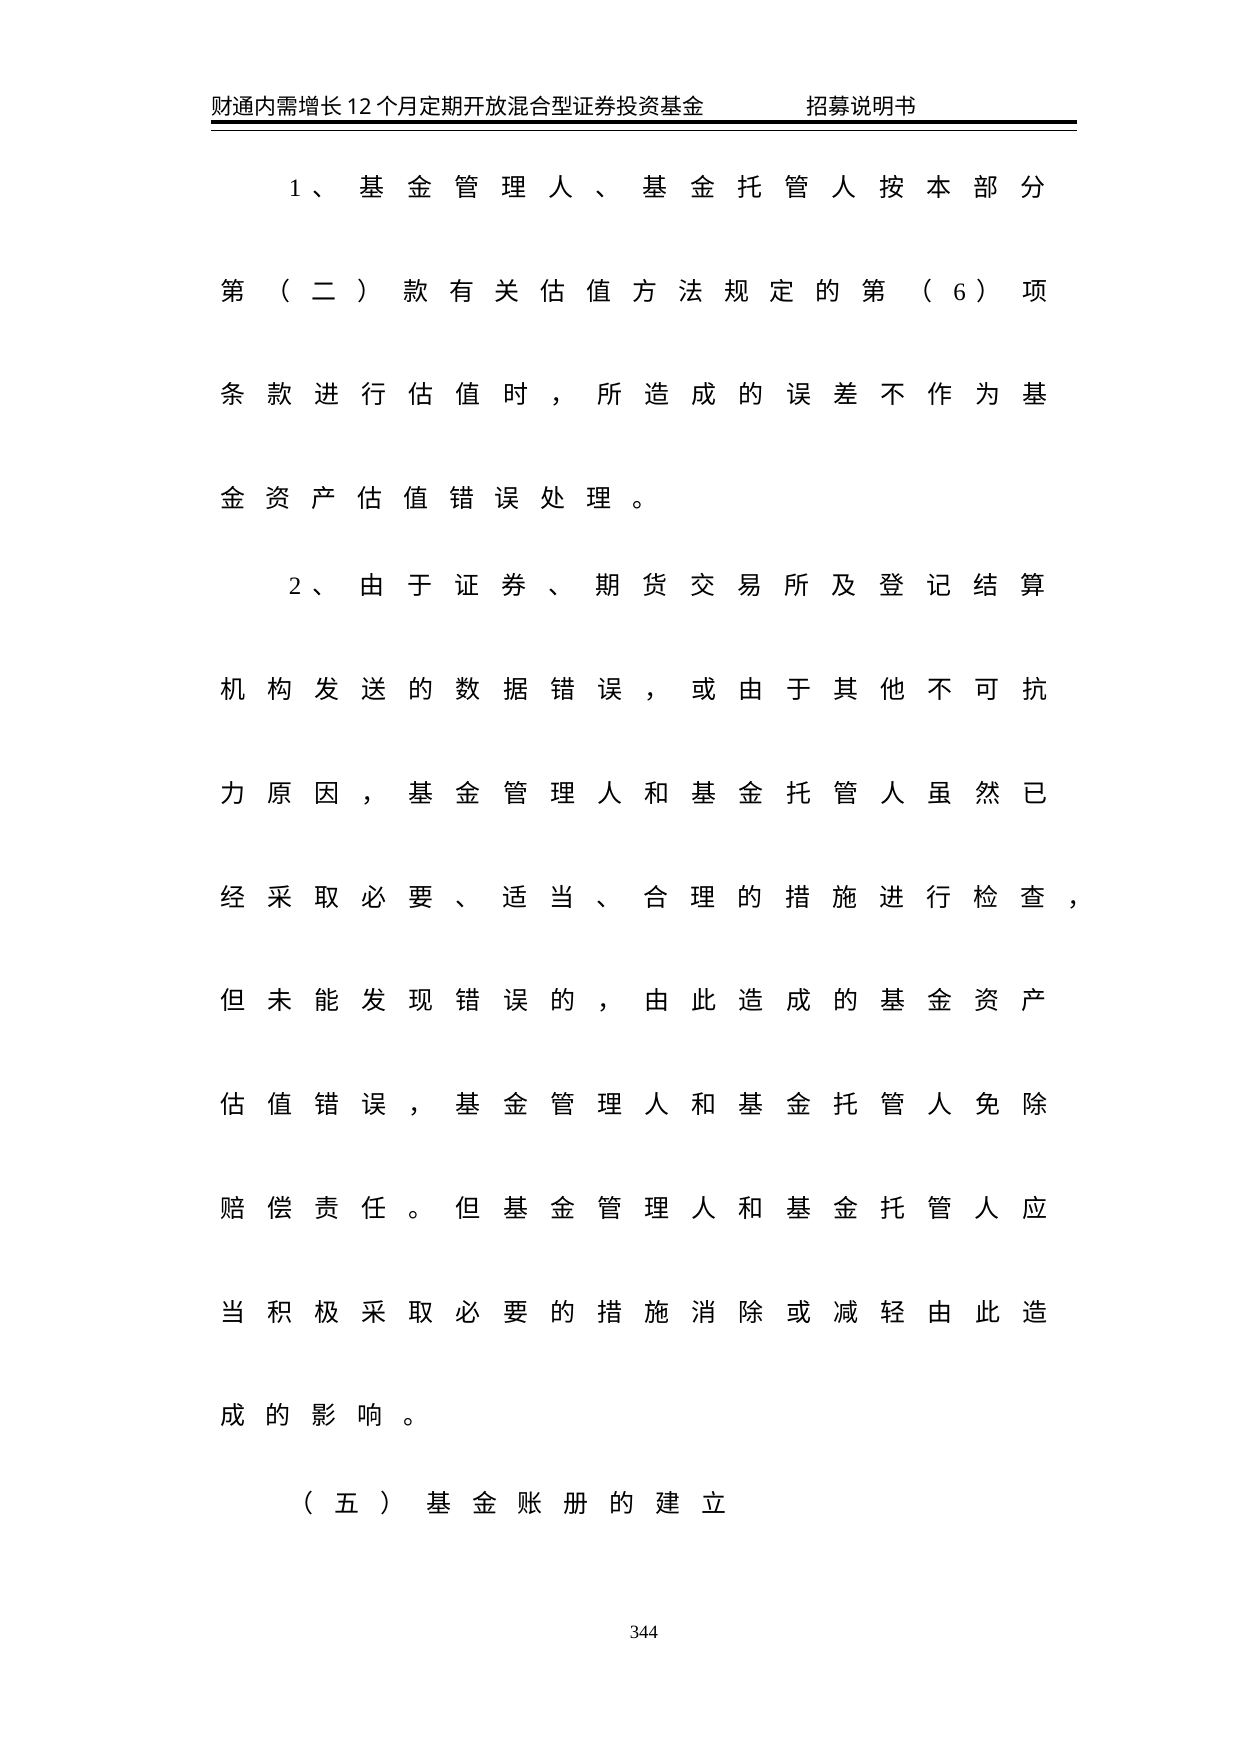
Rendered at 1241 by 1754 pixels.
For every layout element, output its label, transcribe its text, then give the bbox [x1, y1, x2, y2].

text 2、由于证券、期货交易所及登记结算机构发送的数据错误，或由于其他不可抗力原因，基金管理人和基金托管人虽然已经采取必要、适当、合理的措施进行检查，但未能发现错误的，由此造成的基金资产估值错误，基金管理人和基金托管人免除赔偿责任。但基金管理人和基金托管人应当积极采取必要的措施消除或减轻由此造成的影响。 [220, 549, 1068, 1448]
text 1、基金管理人、基金托管人按本部分第（二）款有关估值方法规定的第（6）项条款进行估值时，所造成的误差不作为基金资产估值错误处理。 [220, 151, 1068, 531]
text （五）基金账册的建立 [220, 1467, 1068, 1536]
